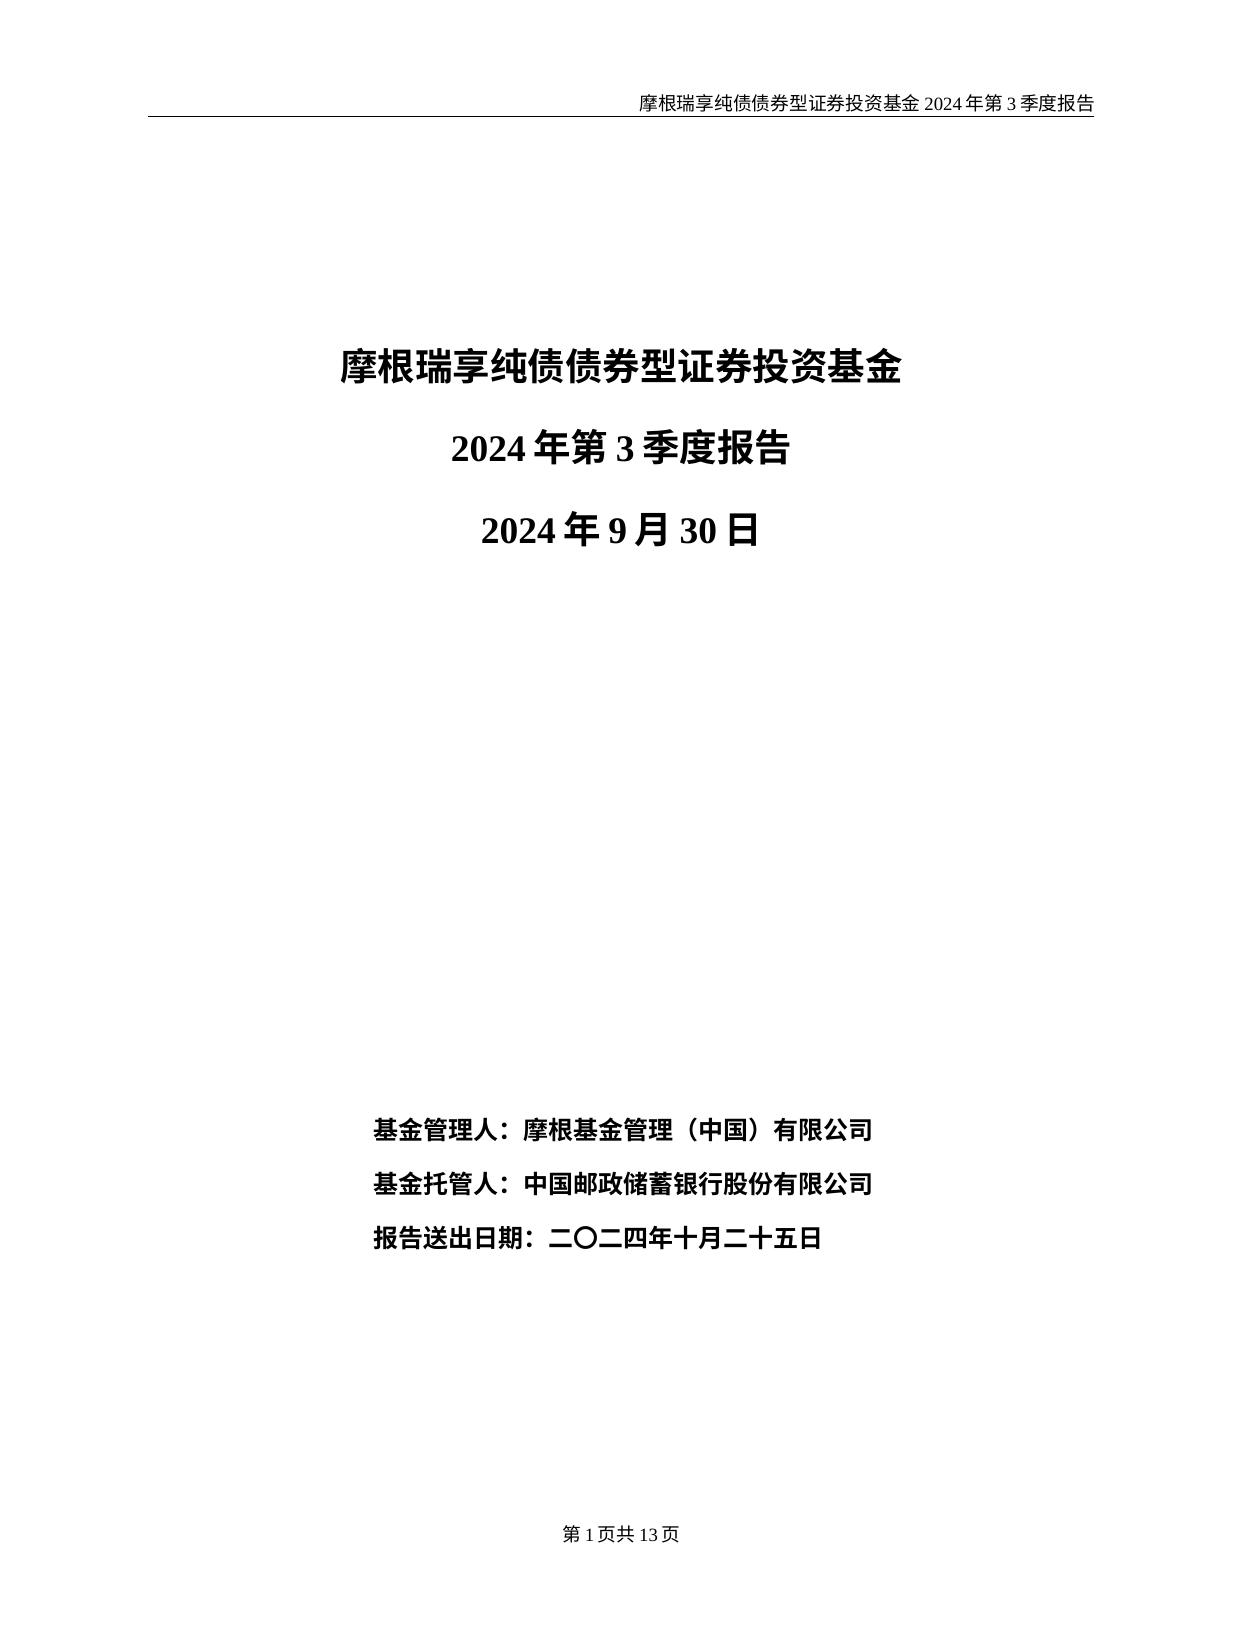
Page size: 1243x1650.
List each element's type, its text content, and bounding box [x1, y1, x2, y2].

text 2024年第3季度报告 [148, 418, 1094, 472]
text 基金管理人：摩根基金管理（中国）有限公司 [148, 1110, 1094, 1146]
text 基金托管人：中国邮政储蓄银行股份有限公司 [148, 1164, 1094, 1201]
text 报告送出日期：二〇二四年十月二十五日 [148, 1219, 1094, 1255]
text 2024年9月30日 [148, 499, 1094, 554]
text 摩根瑞享纯债债券型证券投资基金 [148, 337, 1094, 391]
